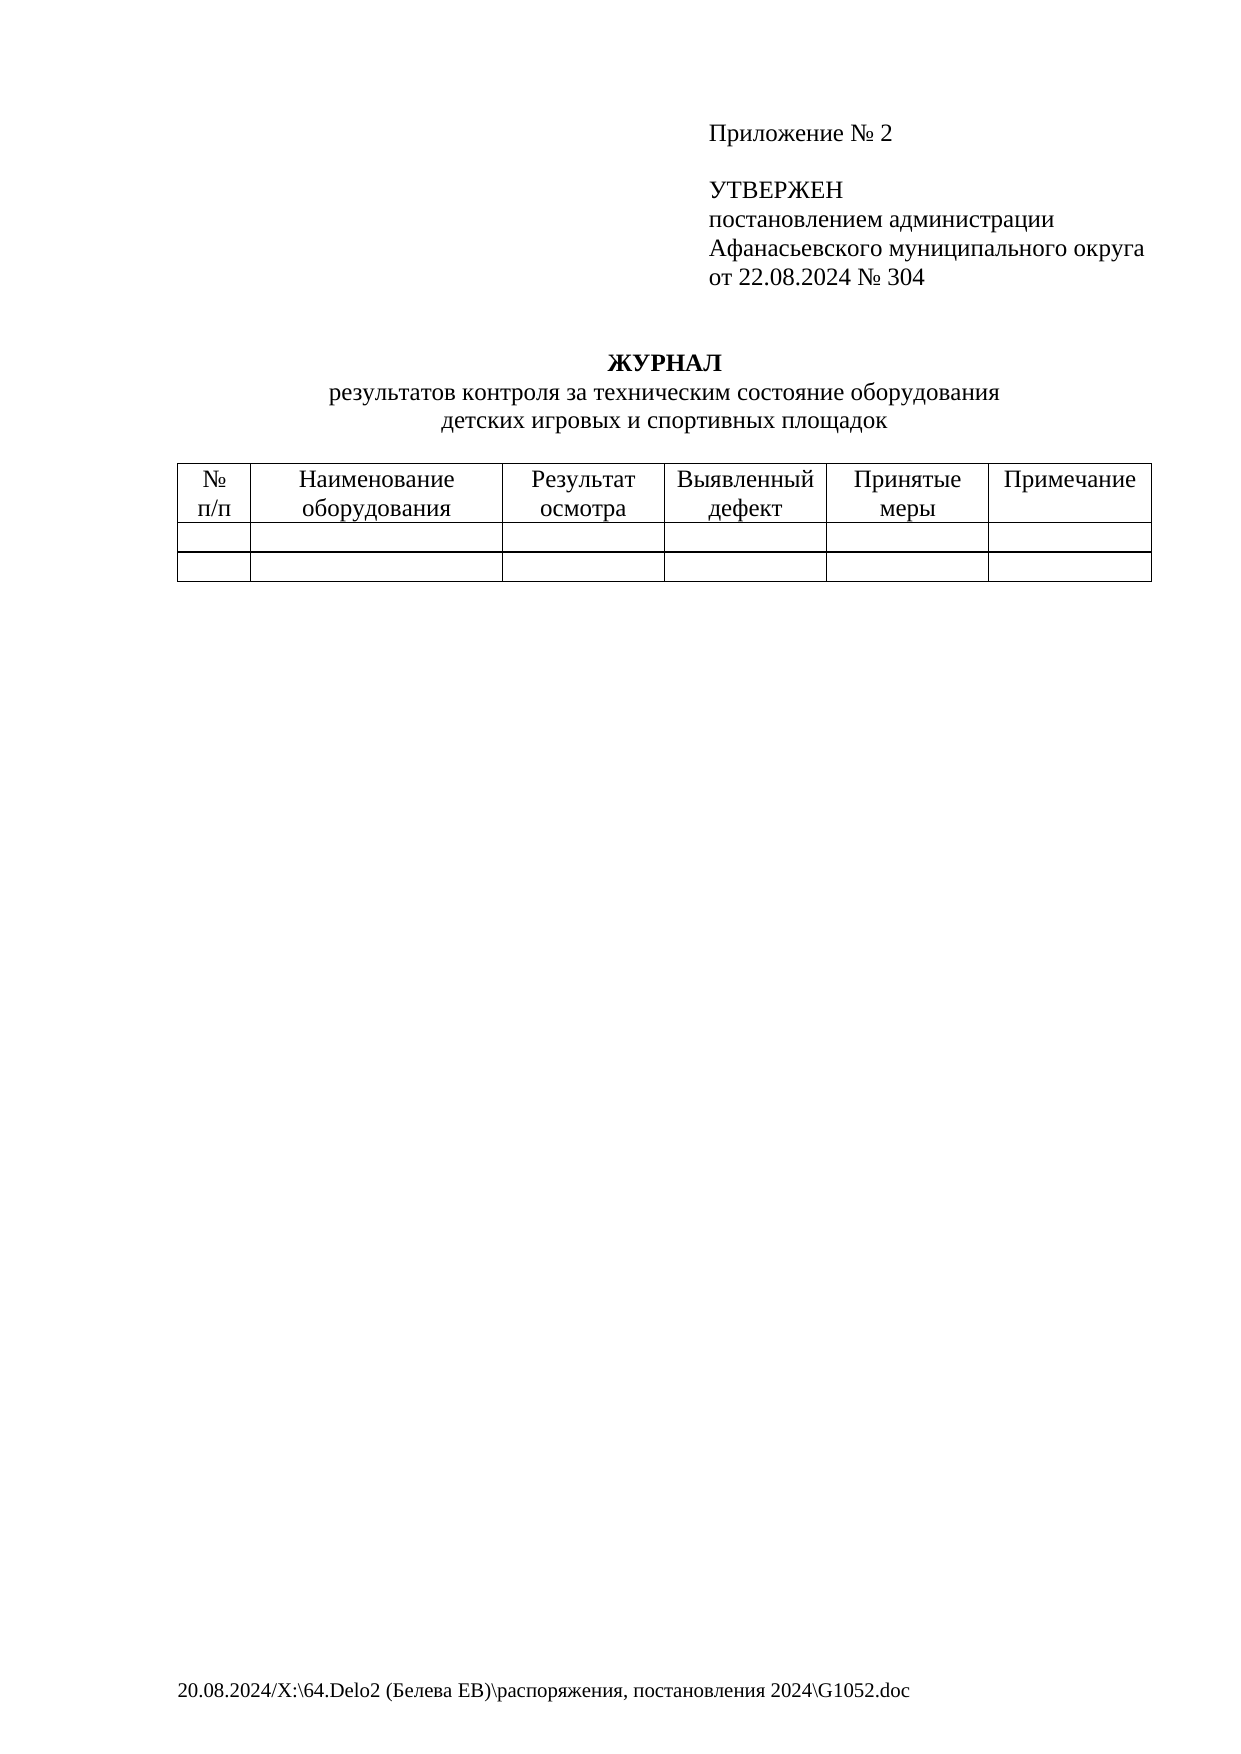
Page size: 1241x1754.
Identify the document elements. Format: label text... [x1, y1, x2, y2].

table_cell [251, 553, 502, 581]
table_cell [251, 523, 502, 551]
table_header Выявленный дефект [665, 464, 826, 522]
table_cell [827, 523, 988, 551]
text Афанасьевского муниципального округа [177, 233, 1152, 262]
text постановлением администрации [177, 204, 1152, 233]
table_cell [178, 553, 250, 581]
table_cell [665, 523, 826, 551]
text от 22.08.2024 № 304 [177, 262, 1152, 291]
table_cell [178, 523, 250, 551]
table_header Примечание [989, 464, 1151, 522]
text Приложение № 2 [177, 118, 1152, 147]
table_cell [503, 553, 664, 581]
text УТВЕРЖЕН [177, 176, 1152, 204]
table_cell [665, 553, 826, 581]
table_header № п/п [178, 464, 250, 522]
table_header Принятые меры [827, 464, 988, 522]
list детских игровых и спортивных площадок [177, 406, 1152, 434]
table_cell [989, 523, 1151, 551]
table_cell [827, 553, 988, 581]
list результатов контроля за техническим состояние оборудования [177, 377, 1152, 406]
table_cell [989, 553, 1151, 581]
list ЖУРНАЛ [177, 348, 1152, 377]
table_header Наименование оборудования [251, 464, 502, 522]
table_cell [503, 523, 664, 551]
table_header Результат осмотра [503, 464, 664, 522]
